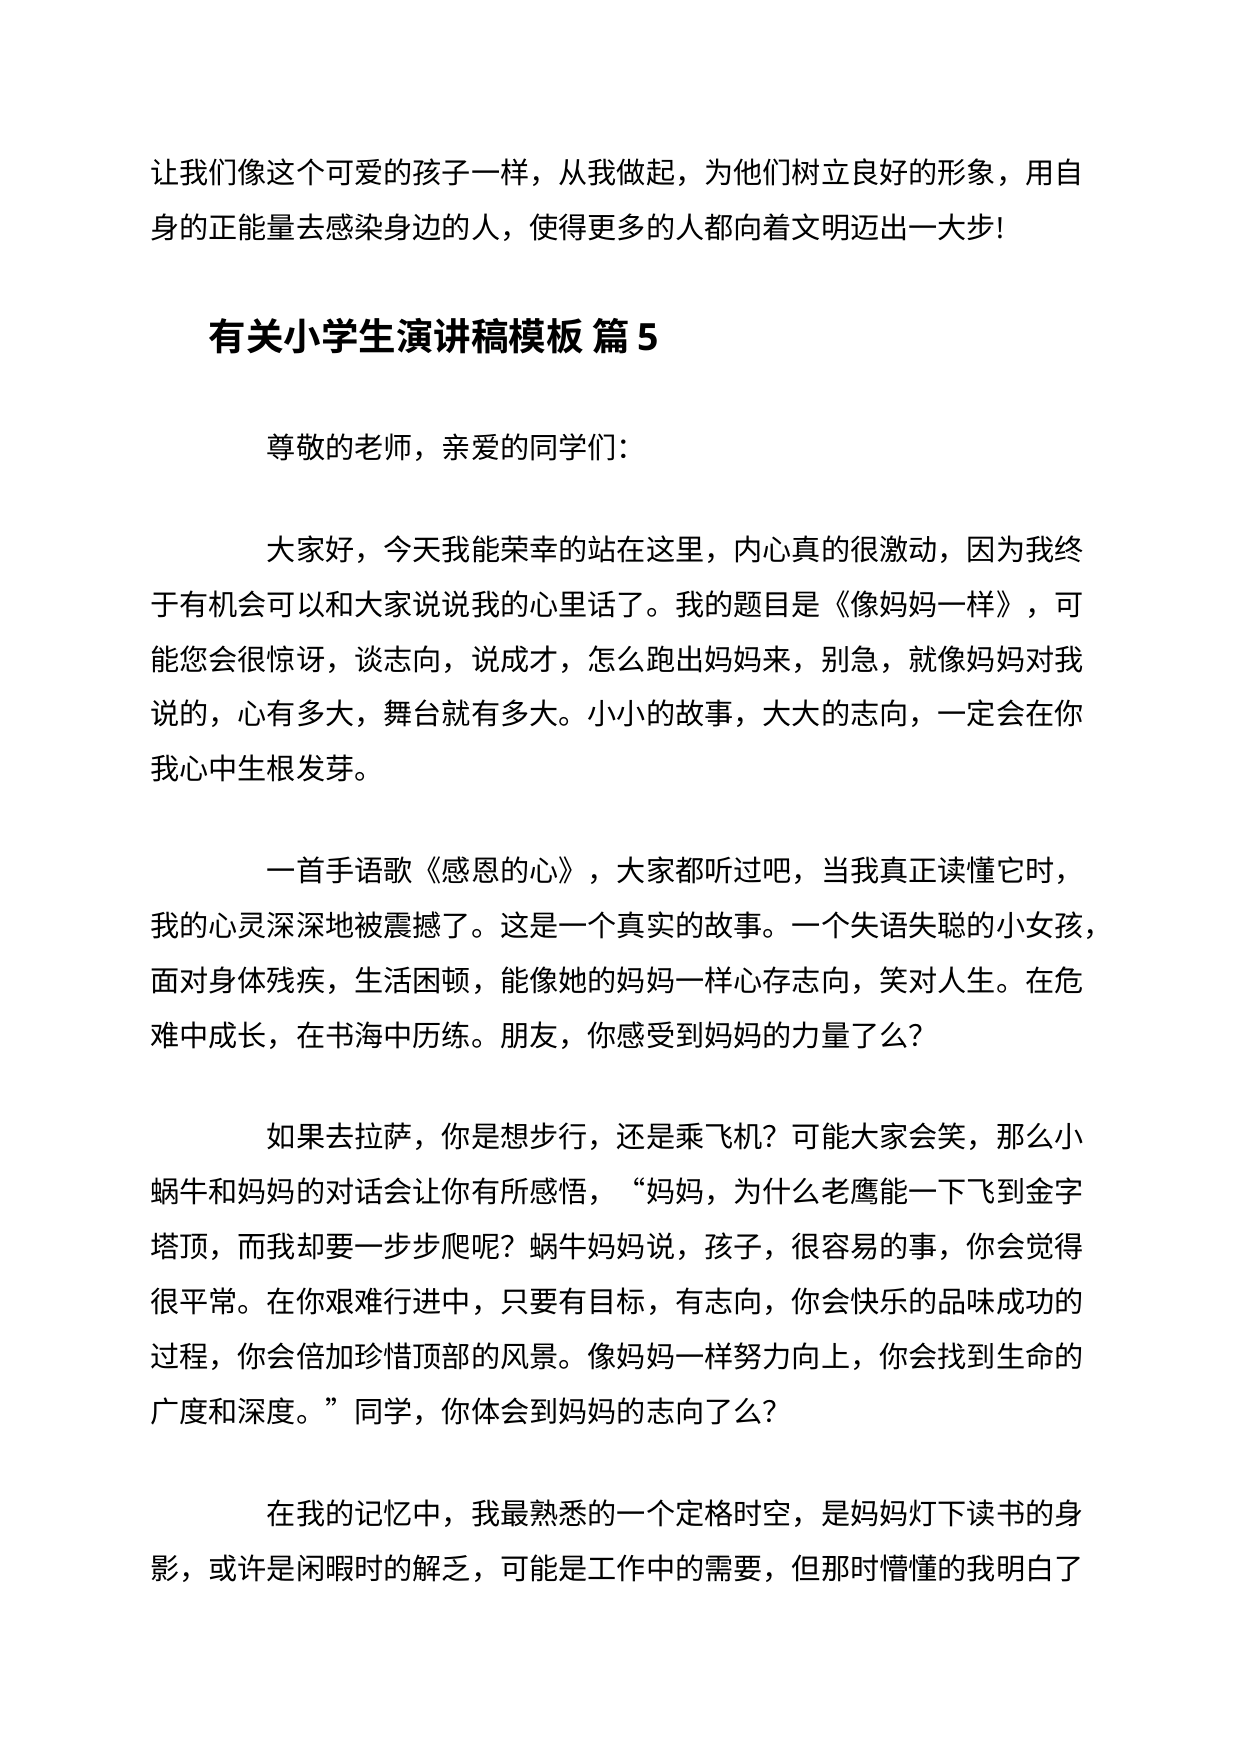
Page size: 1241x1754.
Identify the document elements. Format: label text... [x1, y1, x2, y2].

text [150, 150, 1090, 247]
text 尊敬的老师，亲爱的同学们： [150, 424, 1090, 467]
text 如果去拉萨，你是想步行，还是乘飞机？可能大家会笑，那么小蜗牛和妈妈的对话会让你有所感悟，“妈妈，为什么老鹰能一下飞到金字塔顶，而我却要一步步爬呢？蜗牛妈妈说，孩子，很容易的事，你会觉得很平常。在你艰难行进中，只要有目标，有志向，你会快乐的品味成功的过程，你会倍加珍惜顶部的风景。像妈妈一样努力向上，你会找到生命的广度和深度。”同学，你体会到妈妈的志向了么？ [150, 1114, 1090, 1431]
text 大家好，今天我能荣幸的站在这里，内心真的很激动，因为我终于有机会可以和大家说说我的心里话了。我的题目是《像妈妈一样》，可能您会很惊讶，谈志向，说成才，怎么跑出妈妈来，别急，就像妈妈对我说的，心有多大，舞台就有多大。小小的故事，大大的志向，一定会在你我心中生根发芽。 [150, 526, 1090, 788]
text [150, 1490, 1090, 1587]
text 一首手语歌《感恩的心》，大家都听过吧，当我真正读懂它时，我的心灵深深地被震撼了。这是一个真实的故事。一个失语失聪的小女孩，面对身体残疾，生活困顿，能像她的妈妈一样心存志向，笑对人生。在危难中成长，在书海中历练。朋友，你感受到妈妈的力量了么？ [150, 848, 1090, 1054]
text 有关小学生演讲稿模板 篇5 [150, 307, 1090, 361]
